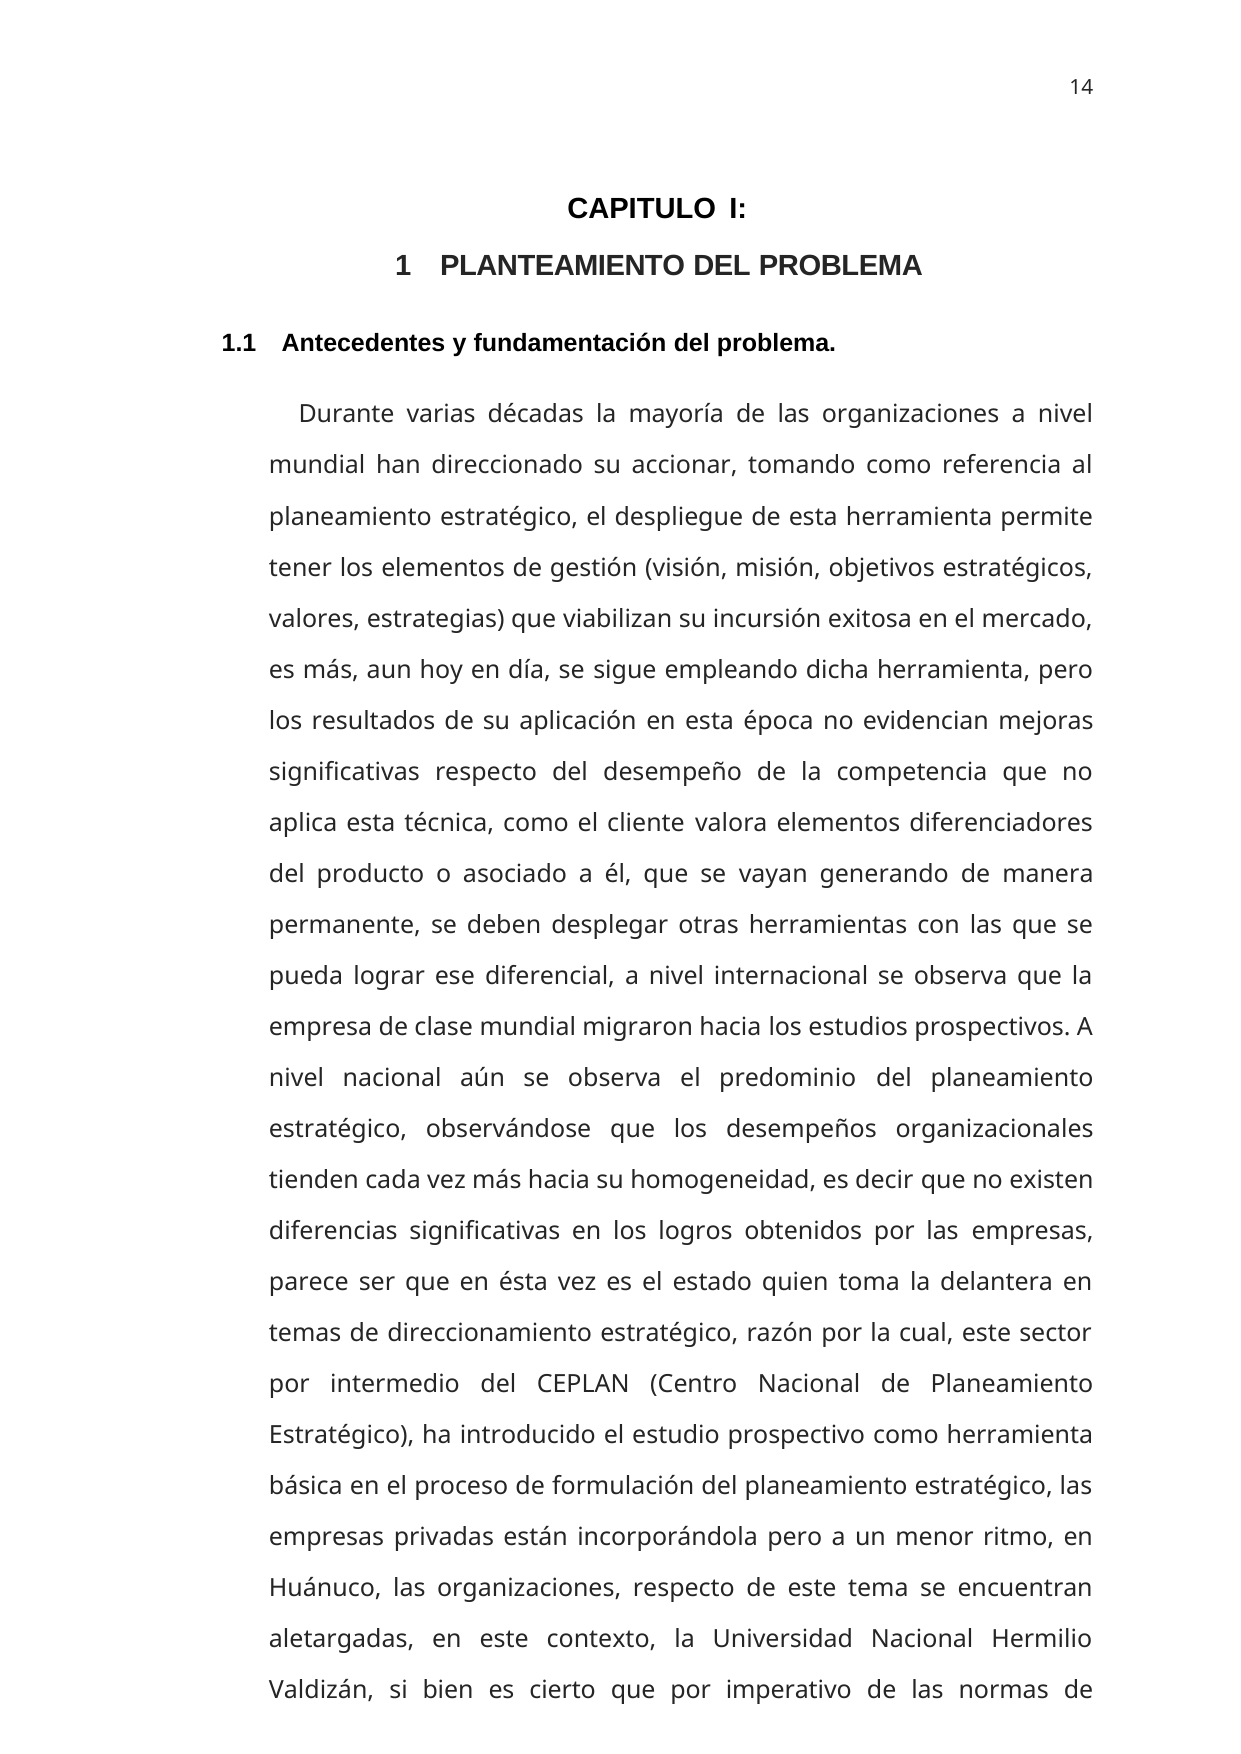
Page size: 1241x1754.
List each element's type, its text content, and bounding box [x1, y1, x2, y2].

subtitle 1 PLANTEAMIENTO DEL PROBLEMA [395, 248, 1105, 281]
subtitle Antecedentes y fundamentación del problema. [221, 328, 1105, 357]
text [269, 396, 1093, 1706]
text 14 [175, 72, 1093, 100]
subtitle CAPITULO I: [226, 191, 1088, 225]
